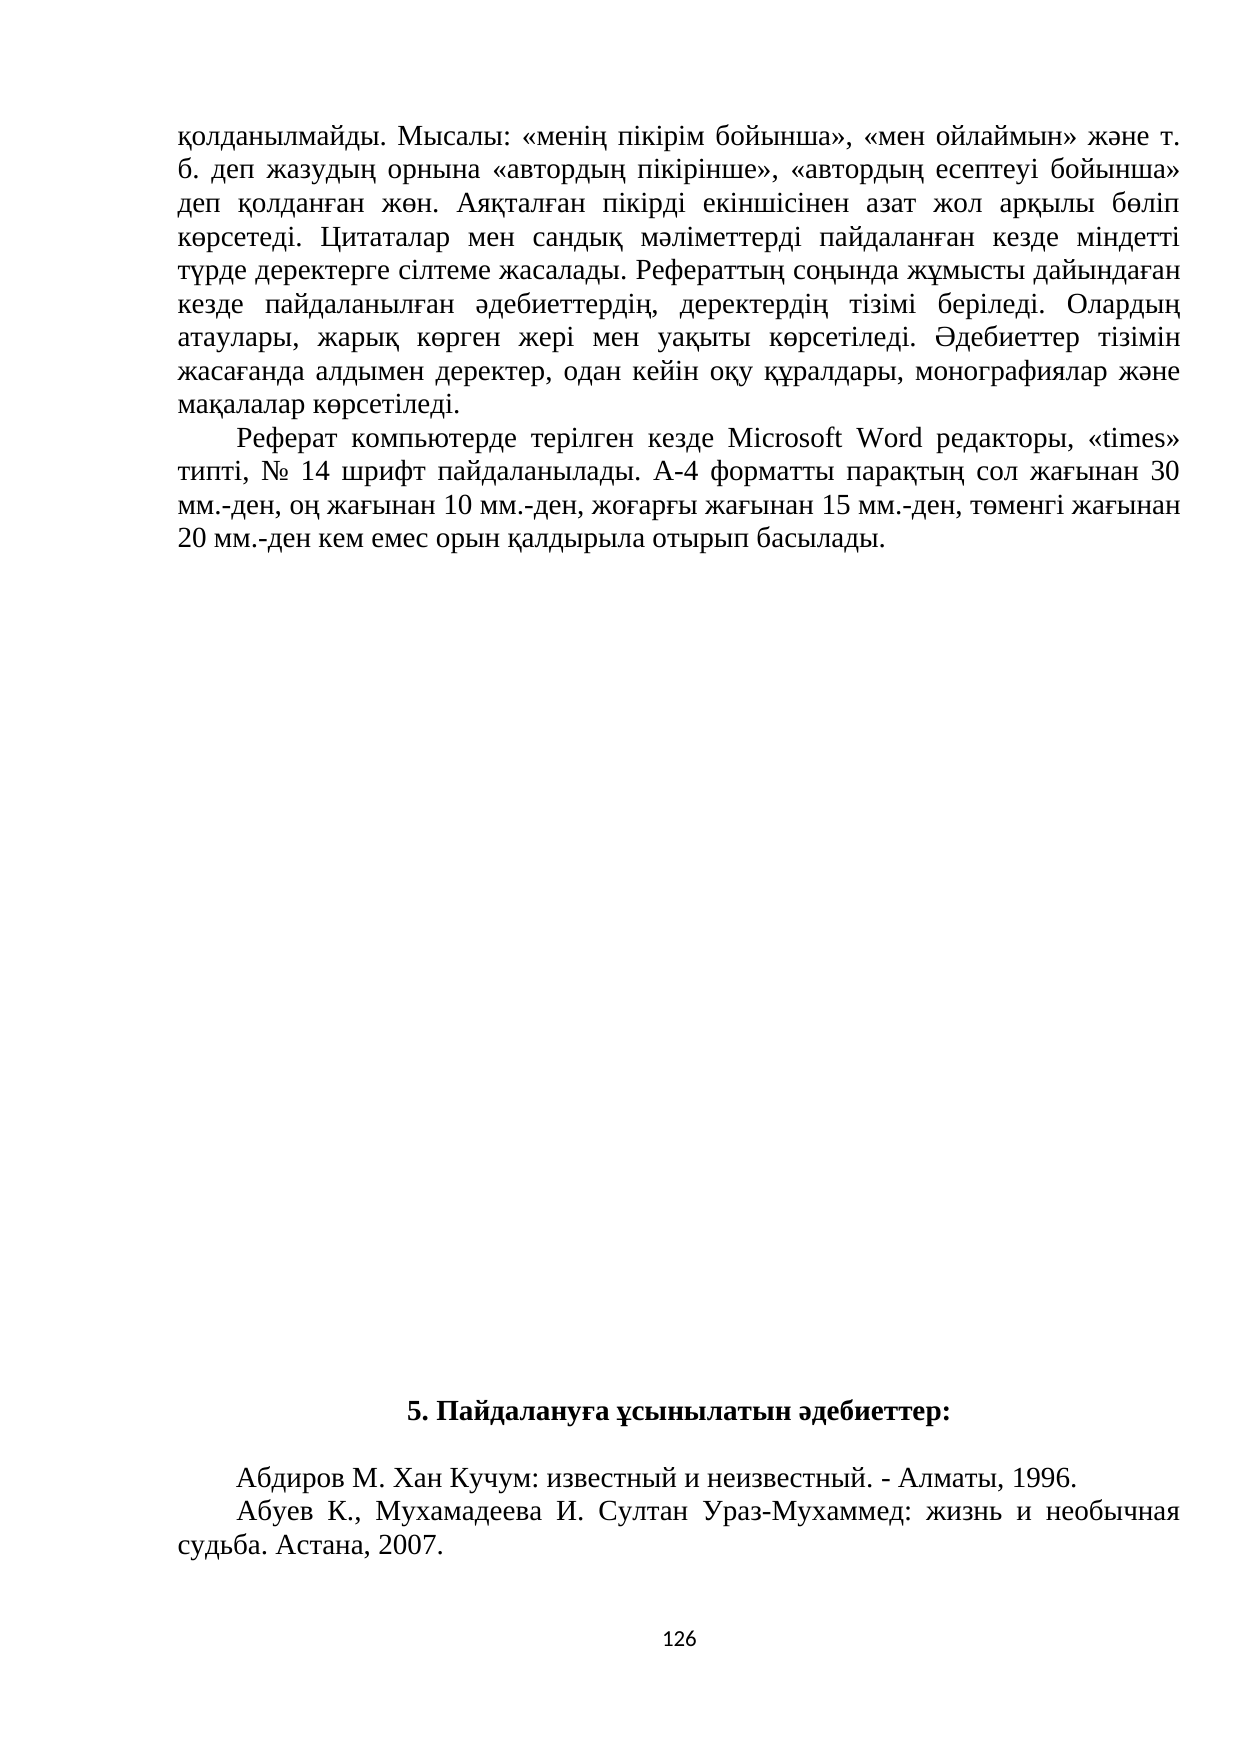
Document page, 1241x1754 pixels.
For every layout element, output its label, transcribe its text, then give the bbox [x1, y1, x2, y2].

text Абуев К., Мухамадеева И. Султан Ураз-Мухаммед: жизнь и необычная судьба. Астана, 2007. [177, 1493, 1181, 1560]
text 5. Пайдалануға ұсынылатын әдебиеттер: [177, 1393, 1181, 1426]
text Реферат компьютерде терілген кезде Microsoft Word редакторы, «times» типті, № 14 шрифт пайдаланылады. А-4 форматты парақтың сол жағынан 30 мм.-ден, оң жағынан 10 мм.-ден, жоғарғы жағынан 15 мм.-ден, төменгі жағынан 20 мм.-ден кем емес орын қалдырыла отырып басылады. [177, 420, 1181, 554]
text Абдиров М. Хан Кучум: известный и неизвестный. - Алматы, 1996. [177, 1426, 1181, 1493]
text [177, 118, 1181, 420]
